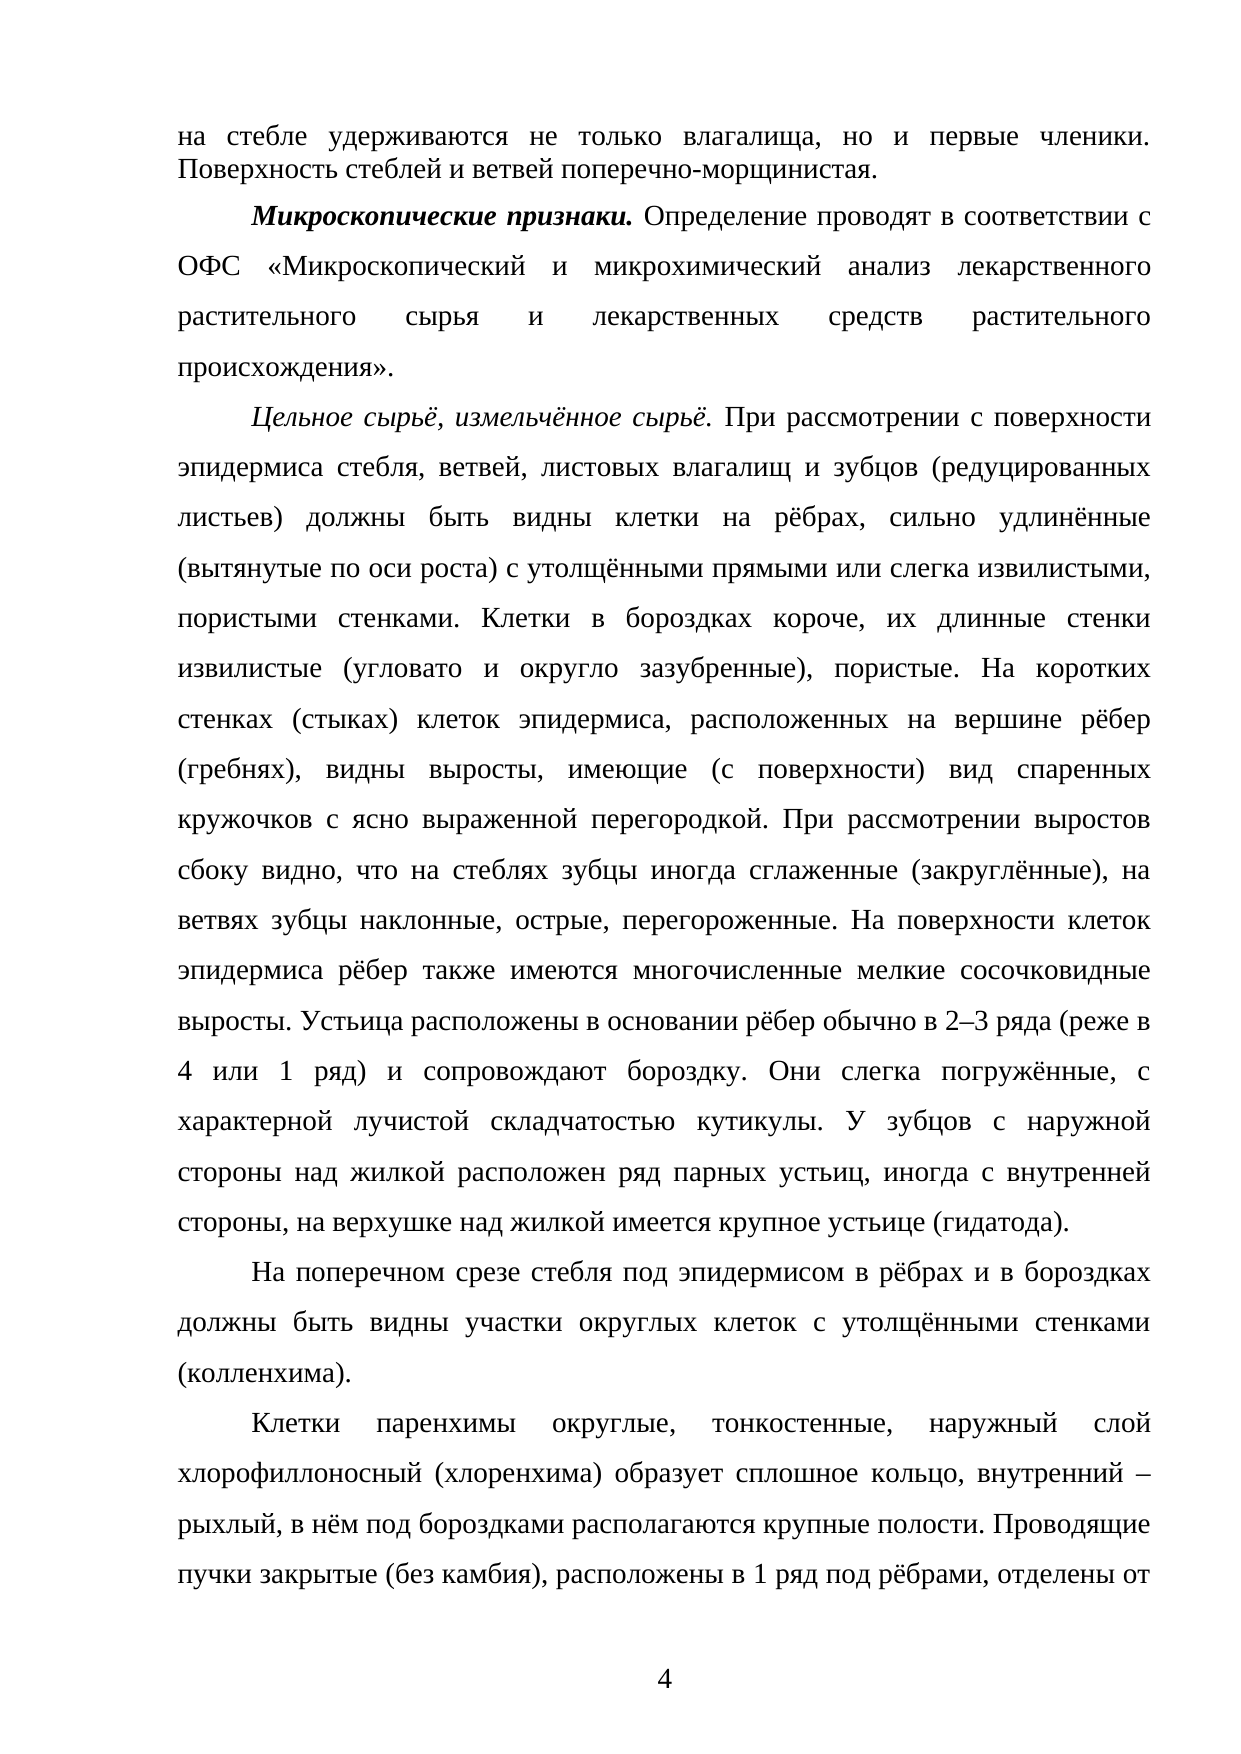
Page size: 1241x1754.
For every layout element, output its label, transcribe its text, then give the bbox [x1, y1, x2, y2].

text Цельное сырьё, измельчённое сырьё. При рассмотрении с поверхности эпидермиса стебля, ветвей, листовых влагалищ и зубцов (редуцированных листьев) должны быть видны клетки на рёбрах, сильно удлинённые (вытянутые по оси роста) с утолщёнными прямыми или слегка извилистыми, пористыми стенками. Клетки в бороздках короче, их длинные стенки извилистые (угловато и округло зазубренные), пористые. На коротких стенках (стыках) клеток эпидермиса, расположенных на вершине рёбер (гребнях), видны выросты, имеющие (с поверхности) вид спаренных кружочков с ясно выраженной перегородкой. При рассмотрении выростов сбоку видно, что на стеблях зубцы иногда сглаженные (закруглённые), на ветвях зубцы наклонные, острые, перегороженные. На поверхности клеток эпидермиса рёбер также имеются многочисленные мелкие сосочковидные выросты. Устьица расположены в основании рёбер обычно в 2–3 ряда (реже в 4 или 1 ряд) и сопровождают бороздку. Они слегка погружённые, с характерной лучистой складчатостью кутикулы. У зубцов с наружной стороны над жилкой расположен ряд парных устьиц, иногда с внутренней стороны, на верхушке над жилкой имеется крупное устьице (гидатода). [177, 399, 1152, 1237]
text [177, 1405, 1152, 1590]
text Микроскопические признаки. Определение проводят в соответствии с ОФС «Микроскопический и микрохимический анализ лекарственного растительного сырья и лекарственных средств растительного происхождения». [177, 198, 1152, 382]
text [177, 118, 1152, 185]
text На поперечном срезе стебля под эпидермисом в рёбрах и в бороздках должны быть видны участки округлых клеток с утолщёнными стенками (колленхима). [177, 1254, 1152, 1388]
